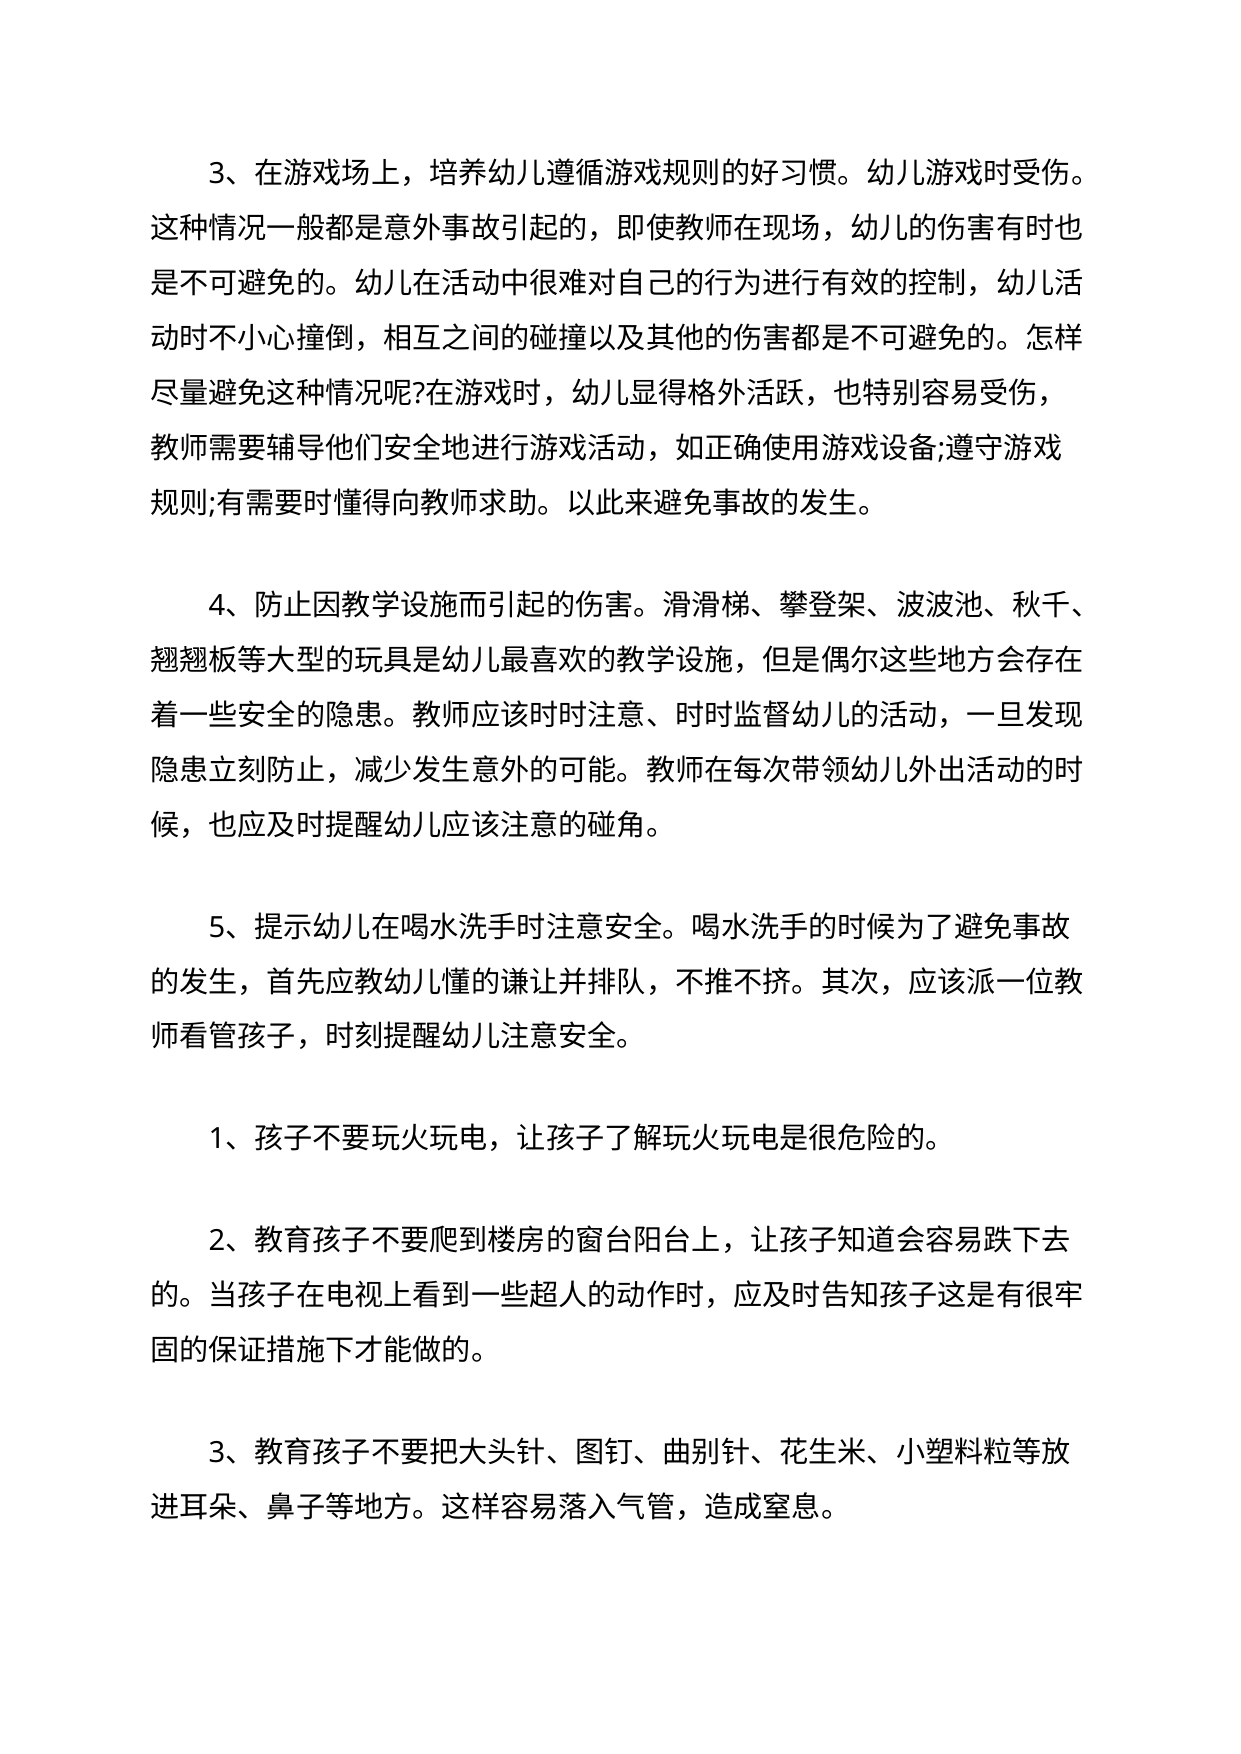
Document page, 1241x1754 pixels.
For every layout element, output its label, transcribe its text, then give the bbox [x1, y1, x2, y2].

text 1、孩子不要玩火玩电，让孩子了解玩火玩电是很危险的。 [150, 1115, 1090, 1157]
text 5、提示幼儿在喝水洗手时注意安全。喝水洗手的时候为了避免事故的发生，首先应教幼儿懂的谦让并排队，不推不挤。其次，应该派一位教师看管孩子，时刻提醒幼儿注意安全。 [150, 903, 1090, 1055]
text 2、教育孩子不要爬到楼房的窗台阳台上，让孩子知道会容易跌下去的。当孩子在电视上看到一些超人的动作时，应及时告知孩子这是有很牢固的保证措施下才能做的。 [150, 1217, 1090, 1369]
text 4、防止因教学设施而引起的伤害。滑滑梯、攀登架、波波池、秋千、翘翘板等大型的玩具是幼儿最喜欢的教学设施，但是偶尔这些地方会存在着一些安全的隐患。教师应该时时注意、时时监督幼儿的活动，一旦发现隐患立刻防止，减少发生意外的可能。教师在每次带领幼儿外出活动的时候，也应及时提醒幼儿应该注意的碰角。 [150, 582, 1090, 844]
text 3、在游戏场上，培养幼儿遵循游戏规则的好习惯。幼儿游戏时受伤。这种情况一般都是意外事故引起的，即使教师在现场，幼儿的伤害有时也是不可避免的。幼儿在活动中很难对自己的行为进行有效的控制，幼儿活动时不小心撞倒，相互之间的碰撞以及其他的伤害都是不可避免的。怎样尽量避免这种情况呢?在游戏时，幼儿显得格外活跃，也特别容易受伤，教师需要辅导他们安全地进行游戏活动，如正确使用游戏设备;遵守游戏规则;有需要时懂得向教师求助。以此来避免事故的发生。 [150, 150, 1090, 522]
text 3、教育孩子不要把大头针、图钉、曲别针、花生米、小塑料粒等放进耳朵、鼻子等地方。这样容易落入气管，造成窒息。 [150, 1428, 1090, 1526]
